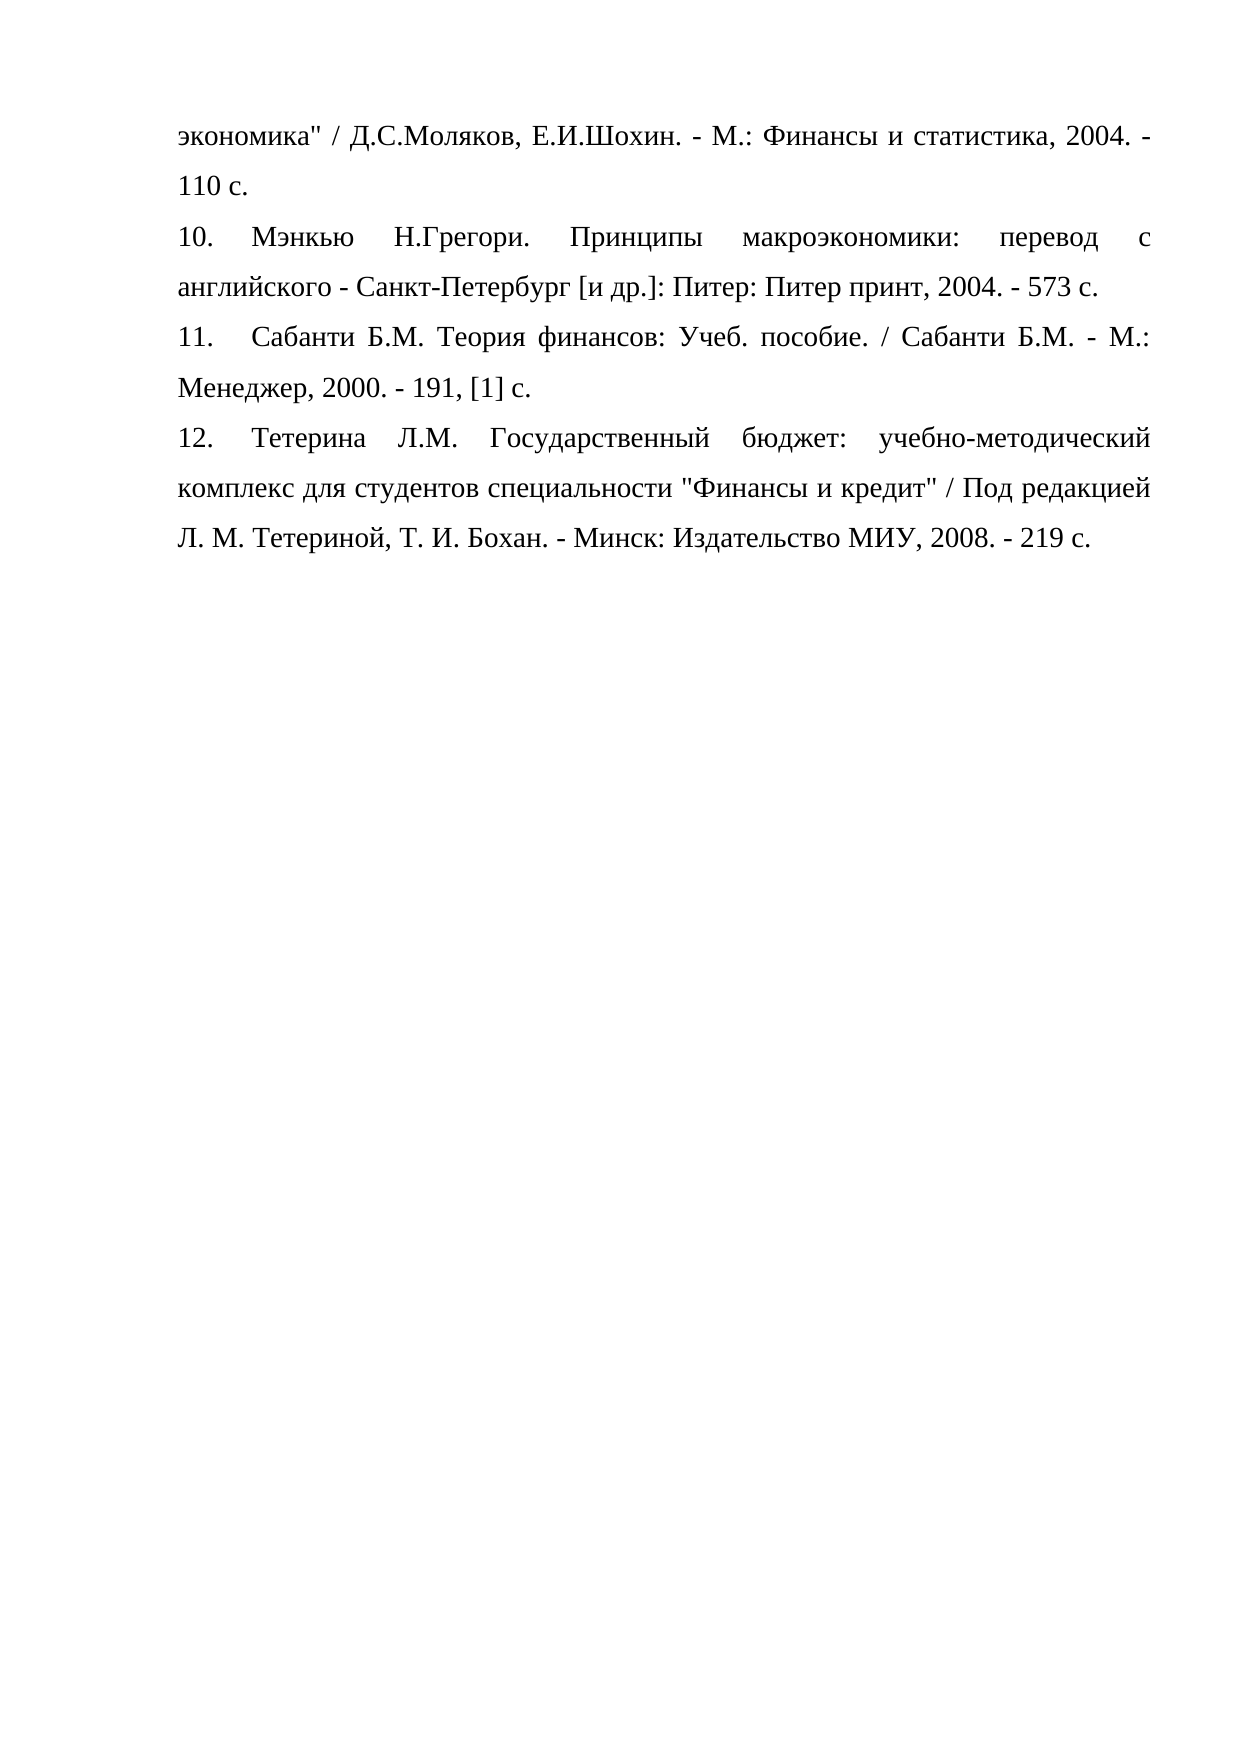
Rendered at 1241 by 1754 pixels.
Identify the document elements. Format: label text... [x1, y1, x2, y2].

list Мэнкью Н.Грегори. Принципы макроэкономики: перевод с английского - Санкт-Петербург [и др.]: Питер: Питер принт, 2004. - 573 с. [177, 219, 1152, 303]
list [177, 118, 1152, 202]
list Тетерина Л.М. Государственный бюджет: учебно-методический комплекс для студентов специальности "Финансы и кредит" / Под редакцией Л. М. Тетериной, Т. И. Бохан. - Минск: Издательство МИУ, 2008. - 219 с. [177, 420, 1152, 554]
list Сабанти Б.М. Теория финансов: Учеб. пособие. / Сабанти Б.М. - М.: Менеджер, 2000. - 191, [1] с. [177, 319, 1152, 403]
